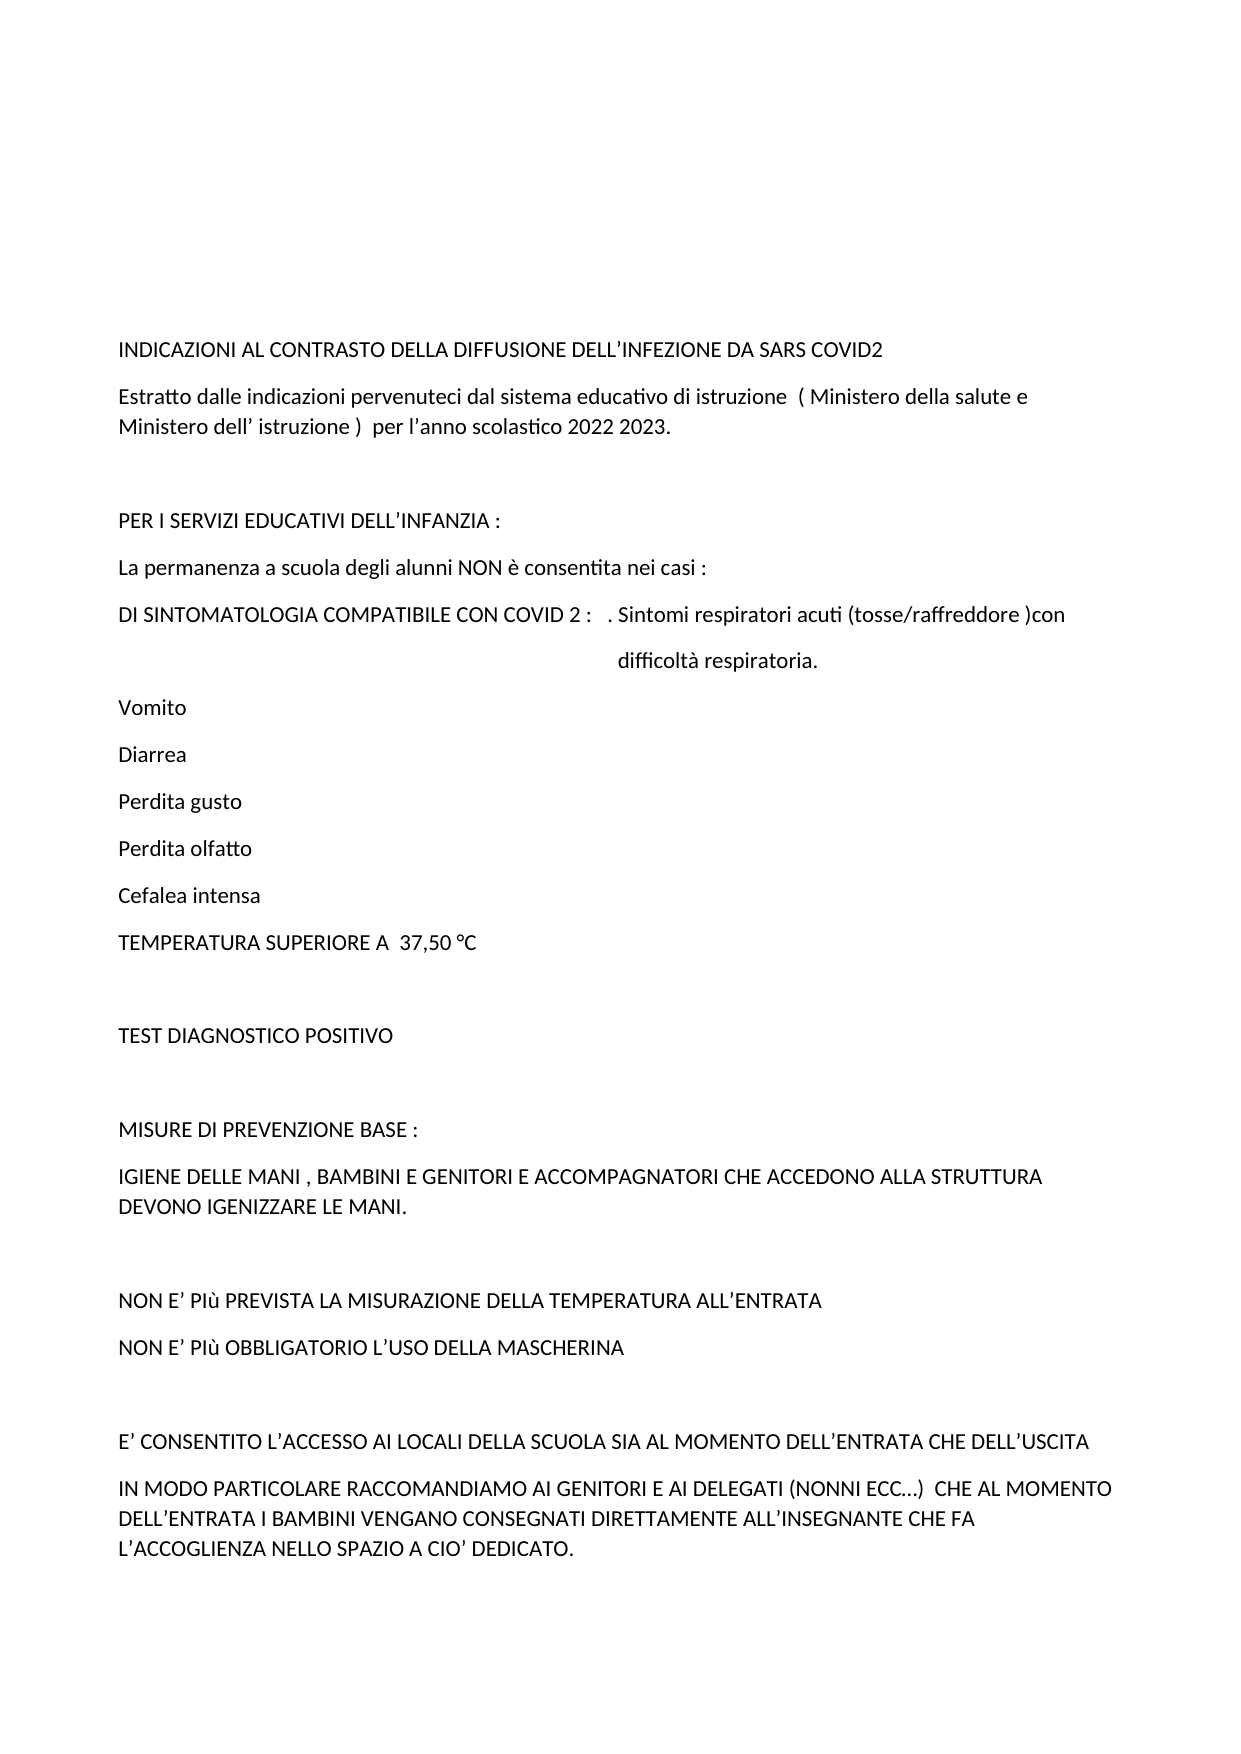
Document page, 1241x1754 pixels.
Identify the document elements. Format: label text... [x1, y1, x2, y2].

text Vomito [118, 693, 1122, 721]
text Perdita gusto [118, 787, 1122, 815]
text TEMPERATURA SUPERIORE A 37,50 °C [118, 928, 1122, 956]
text E’ CONSENTITO L’ACCESSO AI LOCALI DELLA SCUOLA SIA AL MOMENTO DELL’ENTRATA CHE DELL’USCITA [118, 1427, 1122, 1455]
text Perdita olfatto [118, 834, 1122, 862]
text Cefalea intensa [118, 881, 1122, 909]
text INDICAZIONI AL CONTRASTO DELLA DIFFUSIONE DELL’INFEZIONE DA SARS COVID2 [118, 335, 1122, 363]
text IN MODO PARTICOLARE RACCOMANDIAMO AI GENITORI E AI DELEGATI (NONNI ECC…) CHE AL MOMENTO DELL’ENTRATA I BAMBINI VENGANO CONSEGNATI DIRETTAMENTE ALL’INSEGNANTE CHE FA L’ACCOGLIENZA NELLO SPAZIO A CIO’ DEDICATO. [118, 1474, 1122, 1562]
text TEST DIAGNOSTICO POSITIVO [118, 1022, 1122, 1049]
text Diarrea [118, 740, 1122, 768]
text NON E’ PIù OBBLIGATORIO L’USO DELLA MASCHERINA [118, 1333, 1122, 1361]
text NON E’ PIù PREVISTA LA MISURAZIONE DELLA TEMPERATURA ALL’ENTRATA [118, 1286, 1122, 1314]
text Estratto dalle indicazioni pervenuteci dal sistema educativo di istruzione ( Ministero della salute e Ministero dell’ istruzione ) per l’anno scolastico 2022 2023. [118, 382, 1122, 440]
text IGIENE DELLE MANI , BAMBINI E GENITORI E ACCOMPAGNATORI CHE ACCEDONO ALLA STRUTTURA DEVONO IGENIZZARE LE MANI. [118, 1162, 1122, 1220]
text PER I SERVIZI EDUCATIVI DELL’INFANZIA : [118, 506, 1122, 534]
text DI SINTOMATOLOGIA COMPATIBILE CON COVID 2 : . Sintomi respiratori acuti (tosse/raffreddore )con [118, 600, 1122, 628]
text La permanenza a scuola degli alunni NON è consentita nei casi : [118, 553, 1122, 581]
text MISURE DI PREVENZIONE BASE : [118, 1115, 1122, 1143]
text difficoltà respiratoria. [118, 647, 1122, 674]
